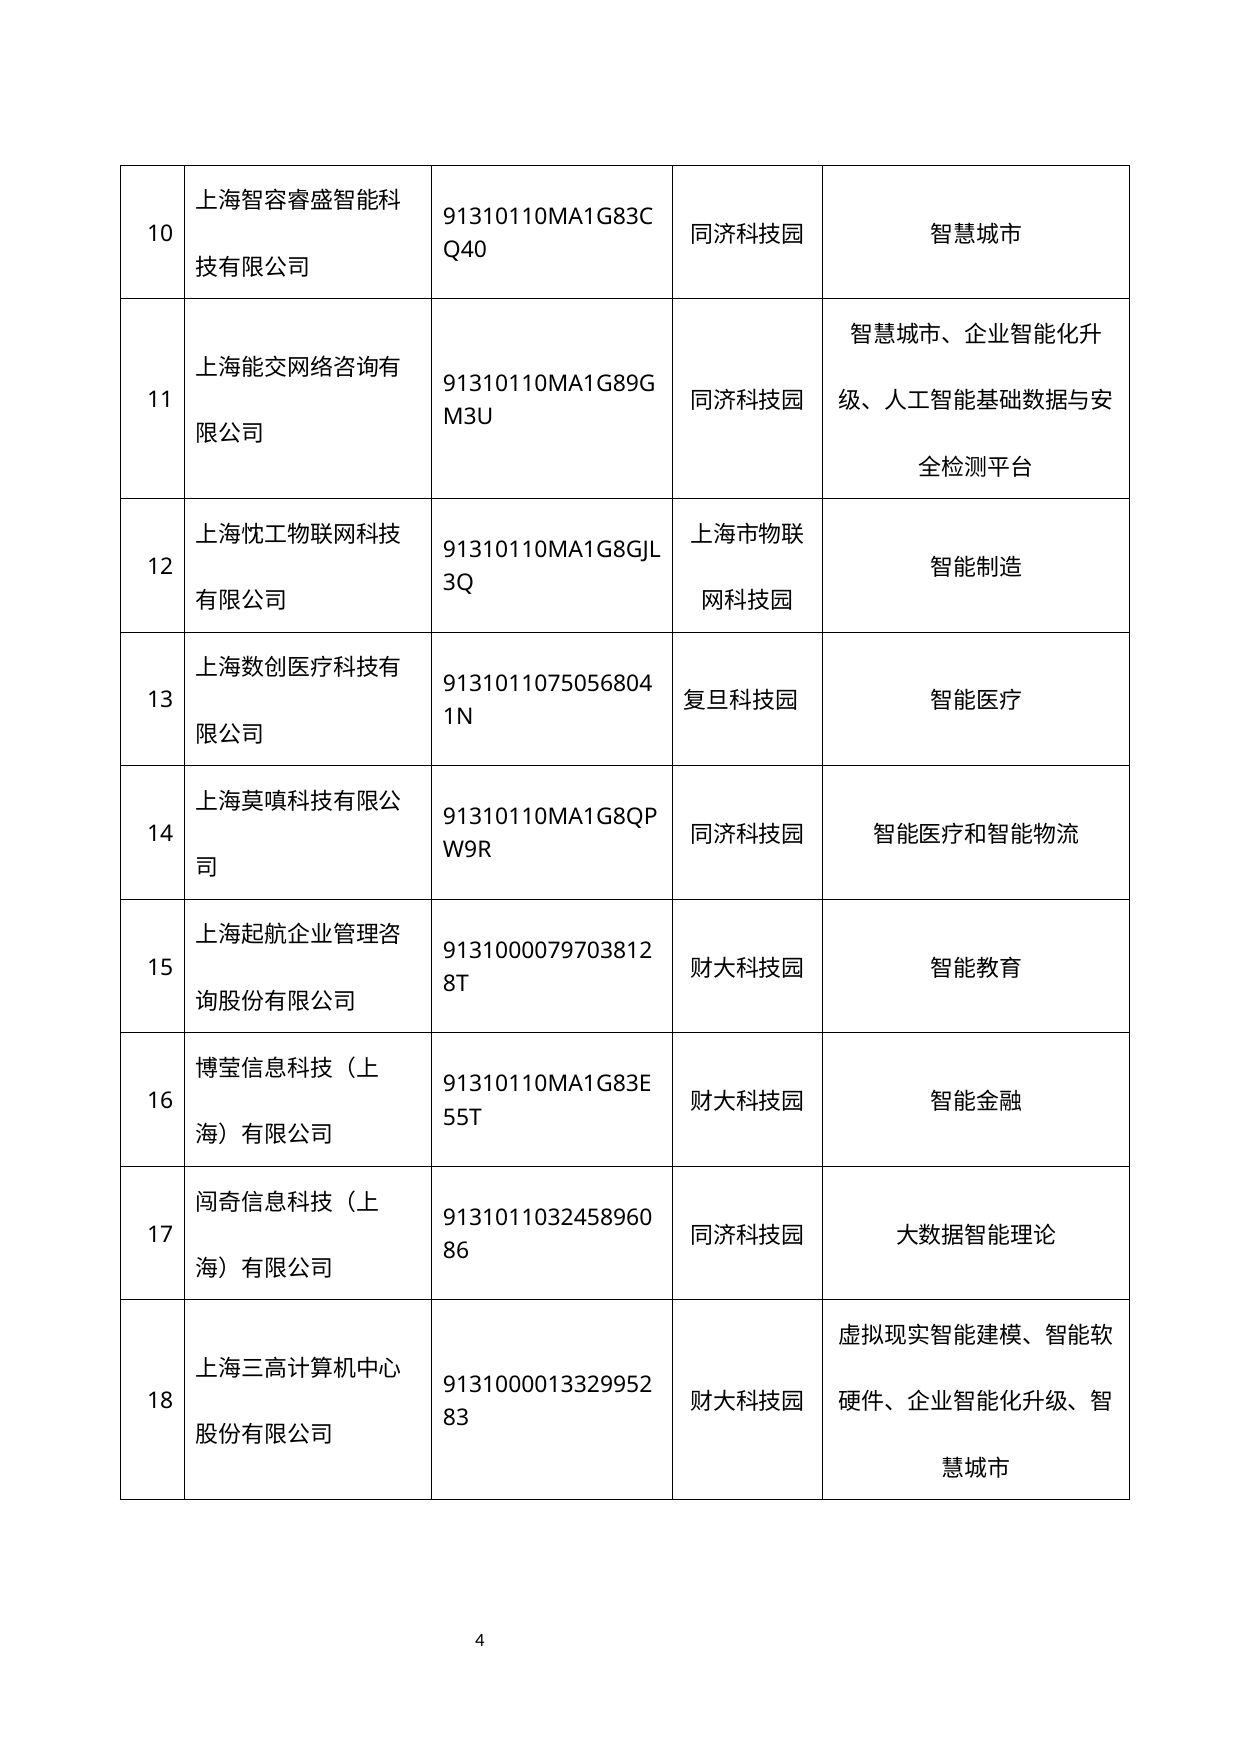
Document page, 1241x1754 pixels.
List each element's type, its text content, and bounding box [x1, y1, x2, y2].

table_cell 91310110MA1G83E55T [432, 1033, 672, 1166]
table_cell 同济科技园 [673, 166, 822, 298]
table_cell 智慧城市、企业智能化升级、人工智能基础数据与安全检测平台 [823, 299, 1129, 498]
table_cell 10 [121, 166, 184, 298]
table_cell 智慧城市 [823, 166, 1129, 298]
table_cell 智能制造 [823, 499, 1129, 632]
table_cell 虚拟现实智能建模、智能软硬件、企业智能化升级、智慧城市 [823, 1300, 1129, 1499]
table_cell 上海莫嗔科技有限公司 [185, 766, 431, 899]
table_cell 上海数创医疗科技有限公司 [185, 633, 431, 765]
table_cell 91310000797038128T [432, 900, 672, 1032]
table_cell 913101103245896086 [432, 1167, 672, 1299]
table_cell 上海能交网络咨询有限公司 [185, 299, 431, 498]
table_cell 智能医疗和智能物流 [823, 766, 1129, 899]
table_cell 91310110MA1G89GM3U [432, 299, 672, 498]
table_cell 上海起航企业管理咨询股份有限公司 [185, 900, 431, 1032]
table_cell 财大科技园 [673, 1033, 822, 1166]
table_cell 11 [121, 299, 184, 498]
table_cell 上海市物联网科技园 [673, 499, 822, 632]
table_cell 14 [121, 766, 184, 899]
table_cell 上海智容睿盛智能科技有限公司 [185, 166, 431, 298]
table_cell 智能金融 [823, 1033, 1129, 1166]
table_cell 91310110750568041N [432, 633, 672, 765]
table_cell 12 [121, 499, 184, 632]
table_cell 91310110MA1G8GJL3Q [432, 499, 672, 632]
table_cell 同济科技园 [673, 766, 822, 899]
table_cell 博莹信息科技（上海）有限公司 [185, 1033, 431, 1166]
table_cell 同济科技园 [673, 1167, 822, 1299]
table_cell 上海三高计算机中心股份有限公司 [185, 1300, 431, 1499]
table_cell 智能教育 [823, 900, 1129, 1032]
table_cell 智能医疗 [823, 633, 1129, 765]
table_cell 16 [121, 1033, 184, 1166]
table_cell 上海忱工物联网科技有限公司 [185, 499, 431, 632]
table_cell 同济科技园 [673, 299, 822, 498]
table_cell 大数据智能理论 [823, 1167, 1129, 1299]
table_cell 13 [121, 633, 184, 765]
table_cell 91310110MA1G83CQ40 [432, 166, 672, 298]
table_cell 913100001332995283 [432, 1300, 672, 1499]
table_cell 91310110MA1G8QPW9R [432, 766, 672, 899]
table_cell 财大科技园 [673, 900, 822, 1032]
table_cell 闯奇信息科技（上海）有限公司 [185, 1167, 431, 1299]
table_cell 18 [121, 1300, 184, 1499]
table_cell 财大科技园 [673, 1300, 822, 1499]
table_cell 17 [121, 1167, 184, 1299]
table_cell 15 [121, 900, 184, 1032]
table_cell 复旦科技园 [673, 633, 822, 765]
